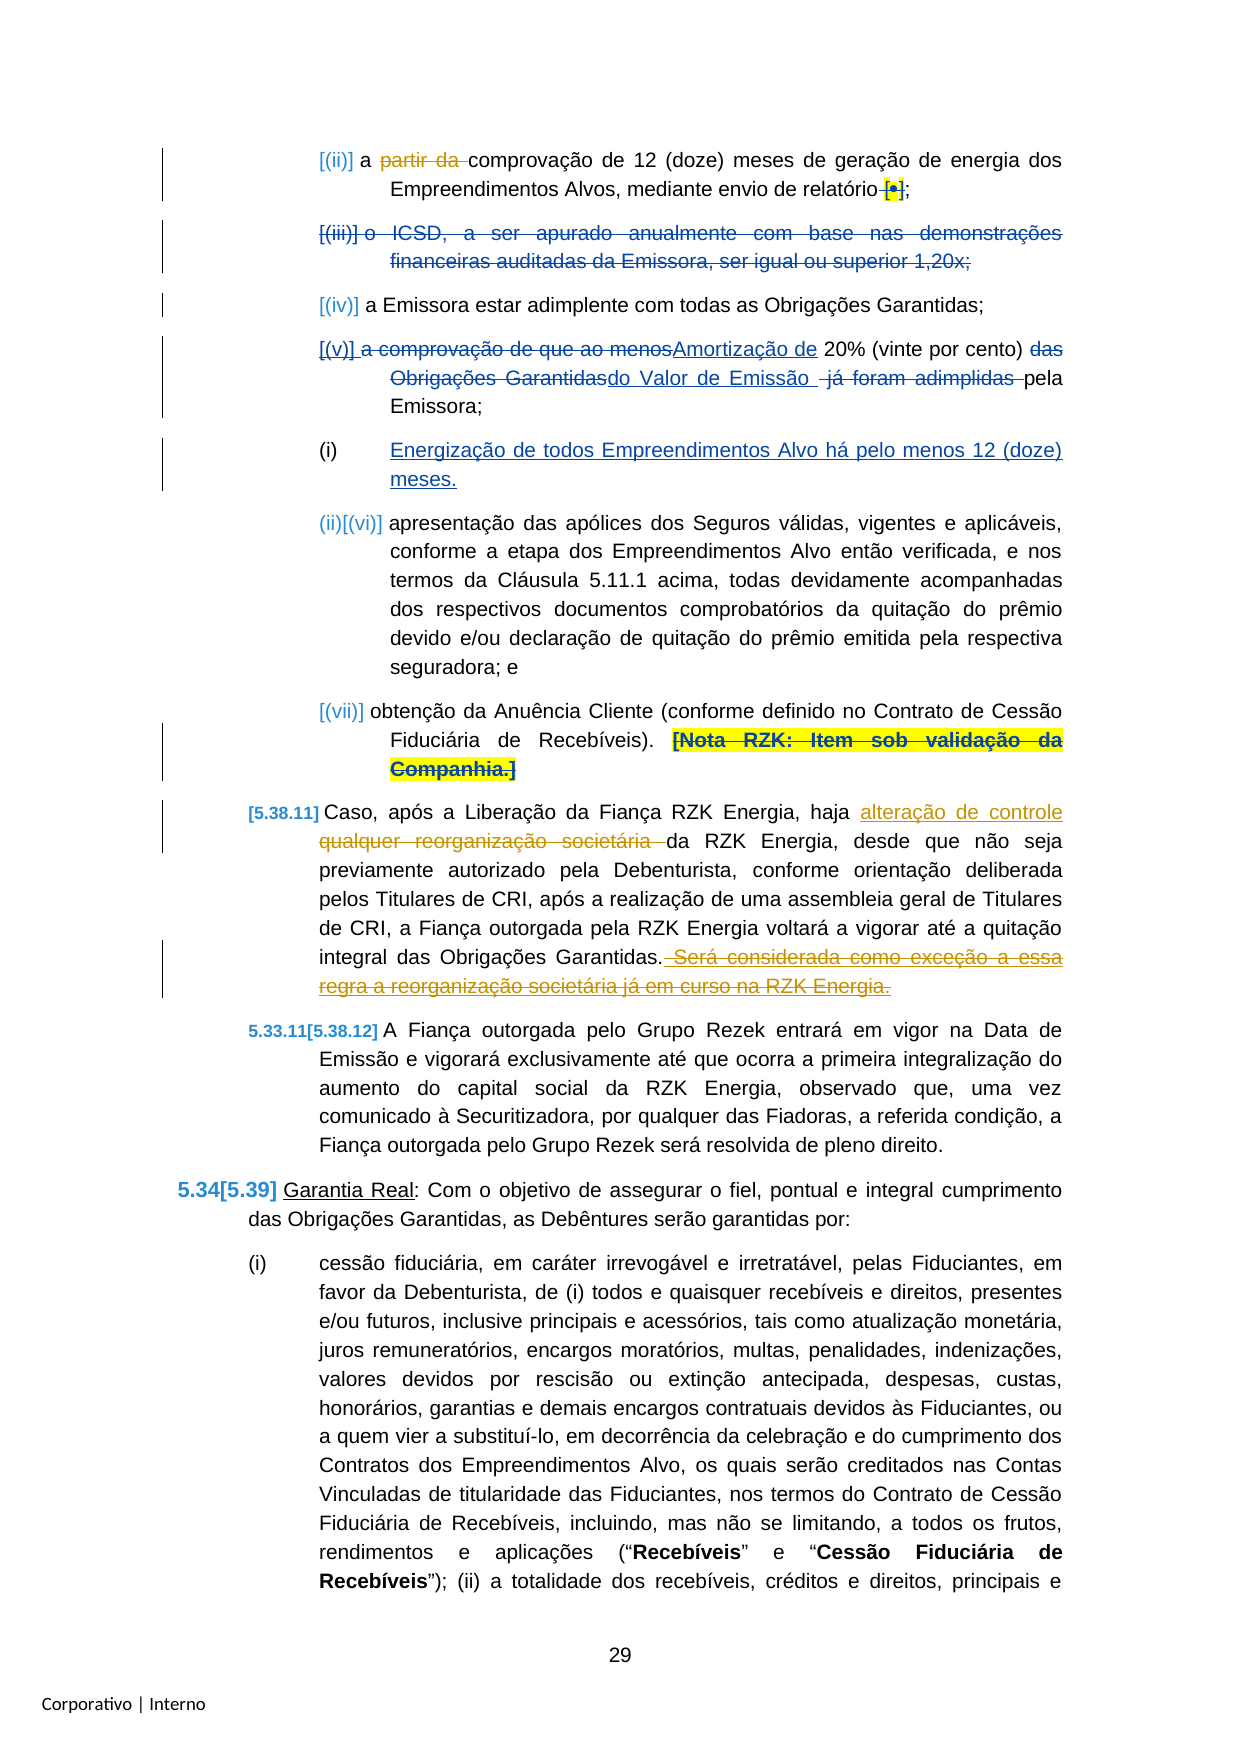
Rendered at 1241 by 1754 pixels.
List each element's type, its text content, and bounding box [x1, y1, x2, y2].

text Caso, após a Liberação da Fiança RZK Energia, haja da RZK Energia, desde que não seja previamente autorizado pela Debenturista, conforme orientação deliberada pelos Titulares de CRI, após a realização de uma assembleia geral de Titulares de CRI, a Fiança outorgada pela RZK Energia voltará a vigorar até a quitação integral das Obrigações Garantidas. [248, 800, 1063, 998]
text a Emissora estar adimplente com todas as Obrigações Garantidas; [319, 293, 1063, 317]
text A Fiança outorgada pelo Grupo Rezek entrará em vigor na Data de Emissão e vigorará exclusivamente até que ocorra a primeira integralização do aumento do capital social da RZK Energia, observado que, uma vez comunicado à Securitizadora, por qualquer das Fiadoras, a referida condição, a Fiança outorgada pelo Grupo Rezek será resolvida de pleno direito. [248, 1017, 1063, 1157]
text 20% (vinte por cento) pela Emissora; [319, 336, 1063, 418]
text apresentação das apólices dos Seguros válidas, vigentes e aplicáveis, conforme a etapa dos Empreendimentos Alvo então verificada, e nos termos da Cláusula 5.11.1 acima, todas devidamente acompanhadas dos respectivos documentos comprobatórios da quitação do prêmio devido e/ou declaração de quitação do prêmio emitida pela respectiva seguradora; e [319, 510, 1063, 679]
text obtenção da Anuência Cliente (conforme definido no Contrato de Cessão Fiduciária de Recebíveis). [319, 699, 1063, 781]
text Garantia Real: Com o objetivo de assegurar o fiel, pontual e integral cumprimento das Obrigações Garantidas, as Debêntures serão garantidas por: [177, 1177, 1063, 1231]
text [248, 1251, 1063, 1593]
text a comprovação de 12 (doze) meses de geração de energia dos Empreendimentos Alvos, mediante envio de relatório; [319, 148, 1063, 201]
